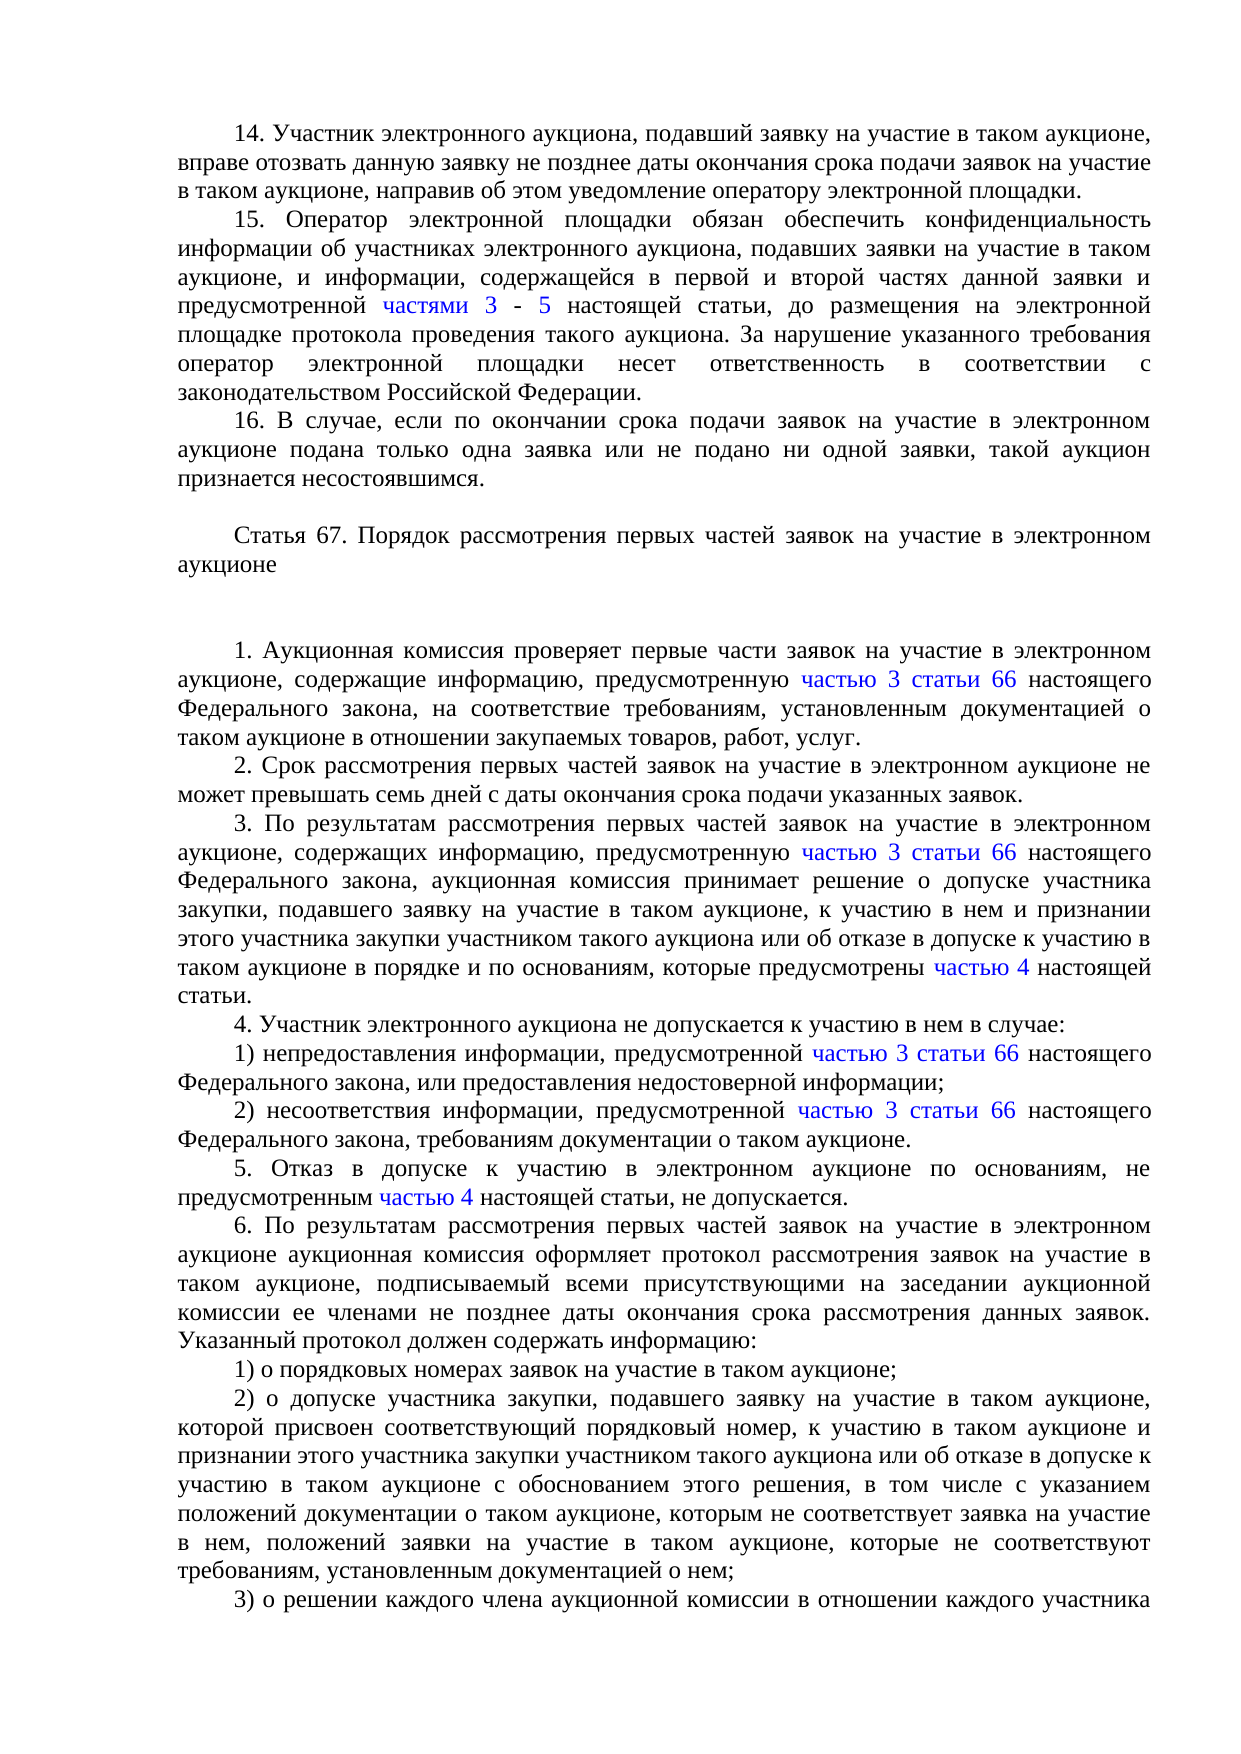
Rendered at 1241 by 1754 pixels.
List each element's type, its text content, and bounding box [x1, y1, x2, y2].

text 5. Отказ в допуске к участию в электронном аукционе по основаниям, не предусмотренным частью 4 настоящей статьи, не допускается. [177, 1153, 1152, 1211]
text 2. Срок рассмотрения первых частей заявок на участие в электронном аукционе не может превышать семь дней с даты окончания срока подачи указанных заявок. [177, 751, 1152, 808]
text 1) о порядковых номерах заявок на участие в таком аукционе; [177, 1354, 1152, 1383]
text 1) непредоставления информации, предусмотренной частью 3 статьи 66 настоящего Федерального закона, или предоставления недостоверной информации; [177, 1038, 1152, 1096]
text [177, 1584, 1152, 1613]
text 2) о допуске участника закупки, подавшего заявку на участие в таком аукционе, которой присвоен соответствующий порядковый номер, к участию в таком аукционе и признании этого участника закупки участником такого аукциона или об отказе в допуске к участию в таком аукционе с обоснованием этого решения, в том числе с указанием положений документации о таком аукционе, которым не соответствует заявка на участие в нем, положений заявки на участие в таком аукционе, которые не соответствуют требованиям, установленным документацией о нем; [177, 1383, 1152, 1584]
text 16. В случае, если по окончании срока подачи заявок на участие в электронном аукционе подана только одна заявка или не подано ни одной заявки, такой аукцион признается несостоявшимся. [177, 406, 1152, 492]
text 1. Аукционная комиссия проверяет первые части заявок на участие в электронном аукционе, содержащие информацию, предусмотренную частью 3 статьи 66 настоящего Федерального закона, на соответствие требованиям, установленным документацией о таком аукционе в отношении закупаемых товаров, работ, услуг. [177, 636, 1152, 751]
text Статья 67. Порядок рассмотрения первых частей заявок на участие в электронном аукционе [177, 521, 1152, 578]
text 14. Участник электронного аукциона, подавший заявку на участие в таком аукционе, вправе отозвать данную заявку не позднее даты окончания срока подачи заявок на участие в таком аукционе, направив об этом уведомление оператору электронной площадки. [177, 118, 1152, 204]
text 4. Участник электронного аукциона не допускается к участию в нем в случае: [177, 1009, 1152, 1038]
text 2) несоответствия информации, предусмотренной частью 3 статьи 66 настоящего Федерального закона, требованиям документации о таком аукционе. [177, 1096, 1152, 1153]
text 3. По результатам рассмотрения первых частей заявок на участие в электронном аукционе, содержащих информацию, предусмотренную частью 3 статьи 66 настоящего Федерального закона, аукционная комиссия принимает решение о допуске участника закупки, подавшего заявку на участие в таком аукционе, к участию в нем и признании этого участника закупки участником такого аукциона или об отказе в допуске к участию в таком аукционе в порядке и по основаниям, которые предусмотрены частью 4 настоящей статьи. [177, 808, 1152, 1009]
text 15. Оператор электронной площадки обязан обеспечить конфиденциальность информации об участниках электронного аукциона, подавших заявки на участие в таком аукционе, и информации, содержащейся в первой и второй частях данной заявки и предусмотренной частями 3 - 5 настоящей статьи, до размещения на электронной площадке протокола проведения такого аукциона. За нарушение указанного требования оператор электронной площадки несет ответственность в соответствии с законодательством Российской Федерации. [177, 204, 1152, 406]
text 6. По результатам рассмотрения первых частей заявок на участие в электронном аукционе аукционная комиссия оформляет протокол рассмотрения заявок на участие в таком аукционе, подписываемый всеми присутствующими на заседании аукционной комиссии ее членами не позднее даты окончания срока рассмотрения данных заявок. Указанный протокол должен содержать информацию: [177, 1211, 1152, 1354]
